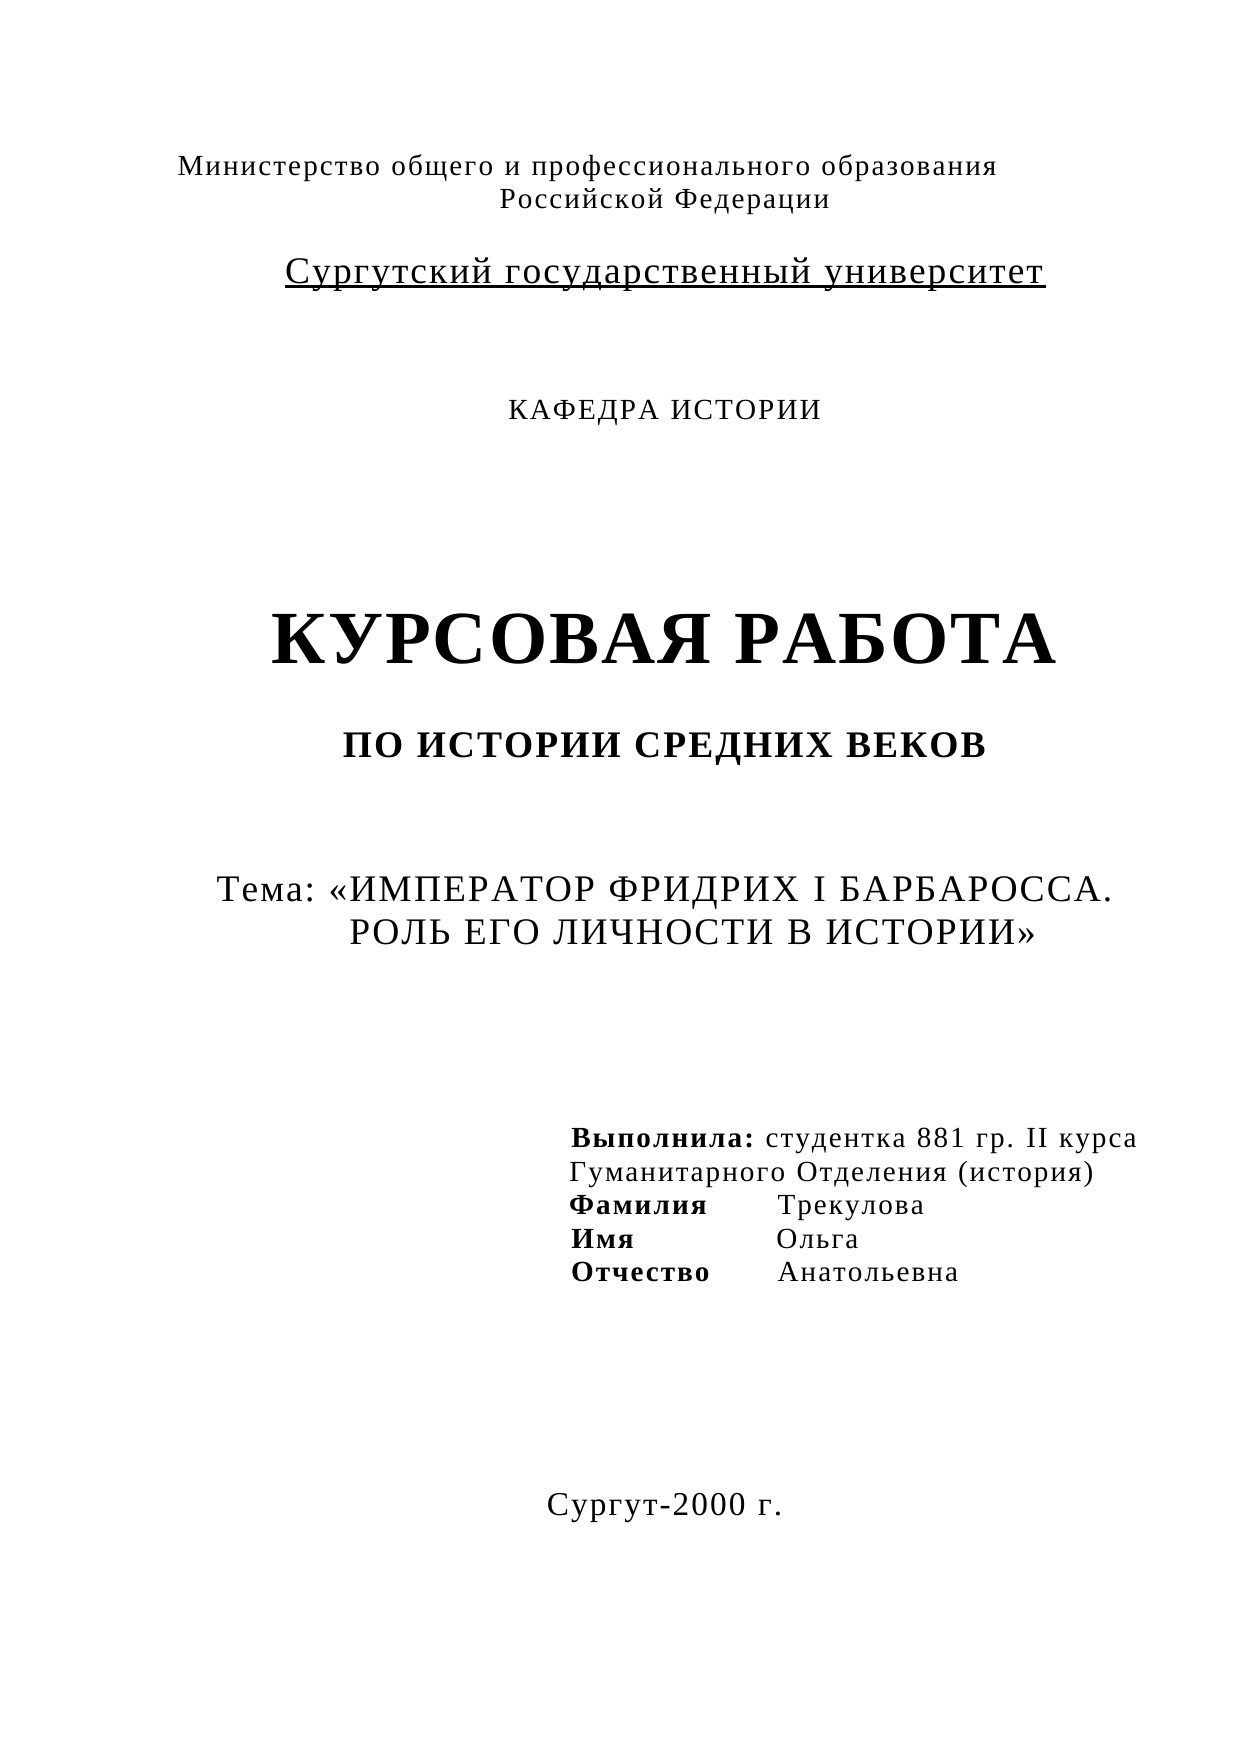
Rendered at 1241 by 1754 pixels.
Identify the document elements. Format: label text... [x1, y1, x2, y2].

subtitle Имя Ольга [177, 1221, 1152, 1254]
subtitle Российской Федерации [177, 181, 1152, 215]
subtitle КУРСОВАЯ РАБОТА [177, 593, 1152, 679]
text РОЛЬ ЕГО ЛИЧНОСТИ В ИСТОРИИ» [177, 909, 1152, 953]
subtitle Выполнила: студентка 881 гр. II курса [177, 1120, 1152, 1154]
subtitle ПО ИСТОРИИ СРЕДНИХ ВЕКОВ [177, 723, 1152, 766]
text Сургут-2000 г. [177, 1484, 1152, 1523]
text Отчество Анатольевна [177, 1254, 1152, 1288]
text Фамилия Трекулова [177, 1187, 1152, 1221]
title Министерство общего и профессионального образования [177, 148, 1152, 181]
subtitle Сургутский государственный университет [177, 248, 1152, 291]
subtitle Гуманитарного Отделения (история) [177, 1154, 1152, 1187]
subtitle КАФЕДРА ИСТОРИИ [177, 392, 1152, 426]
text Тема: «ИМПЕРАТОР ФРИДРИХ I БАРБАРОССА. [177, 866, 1152, 909]
